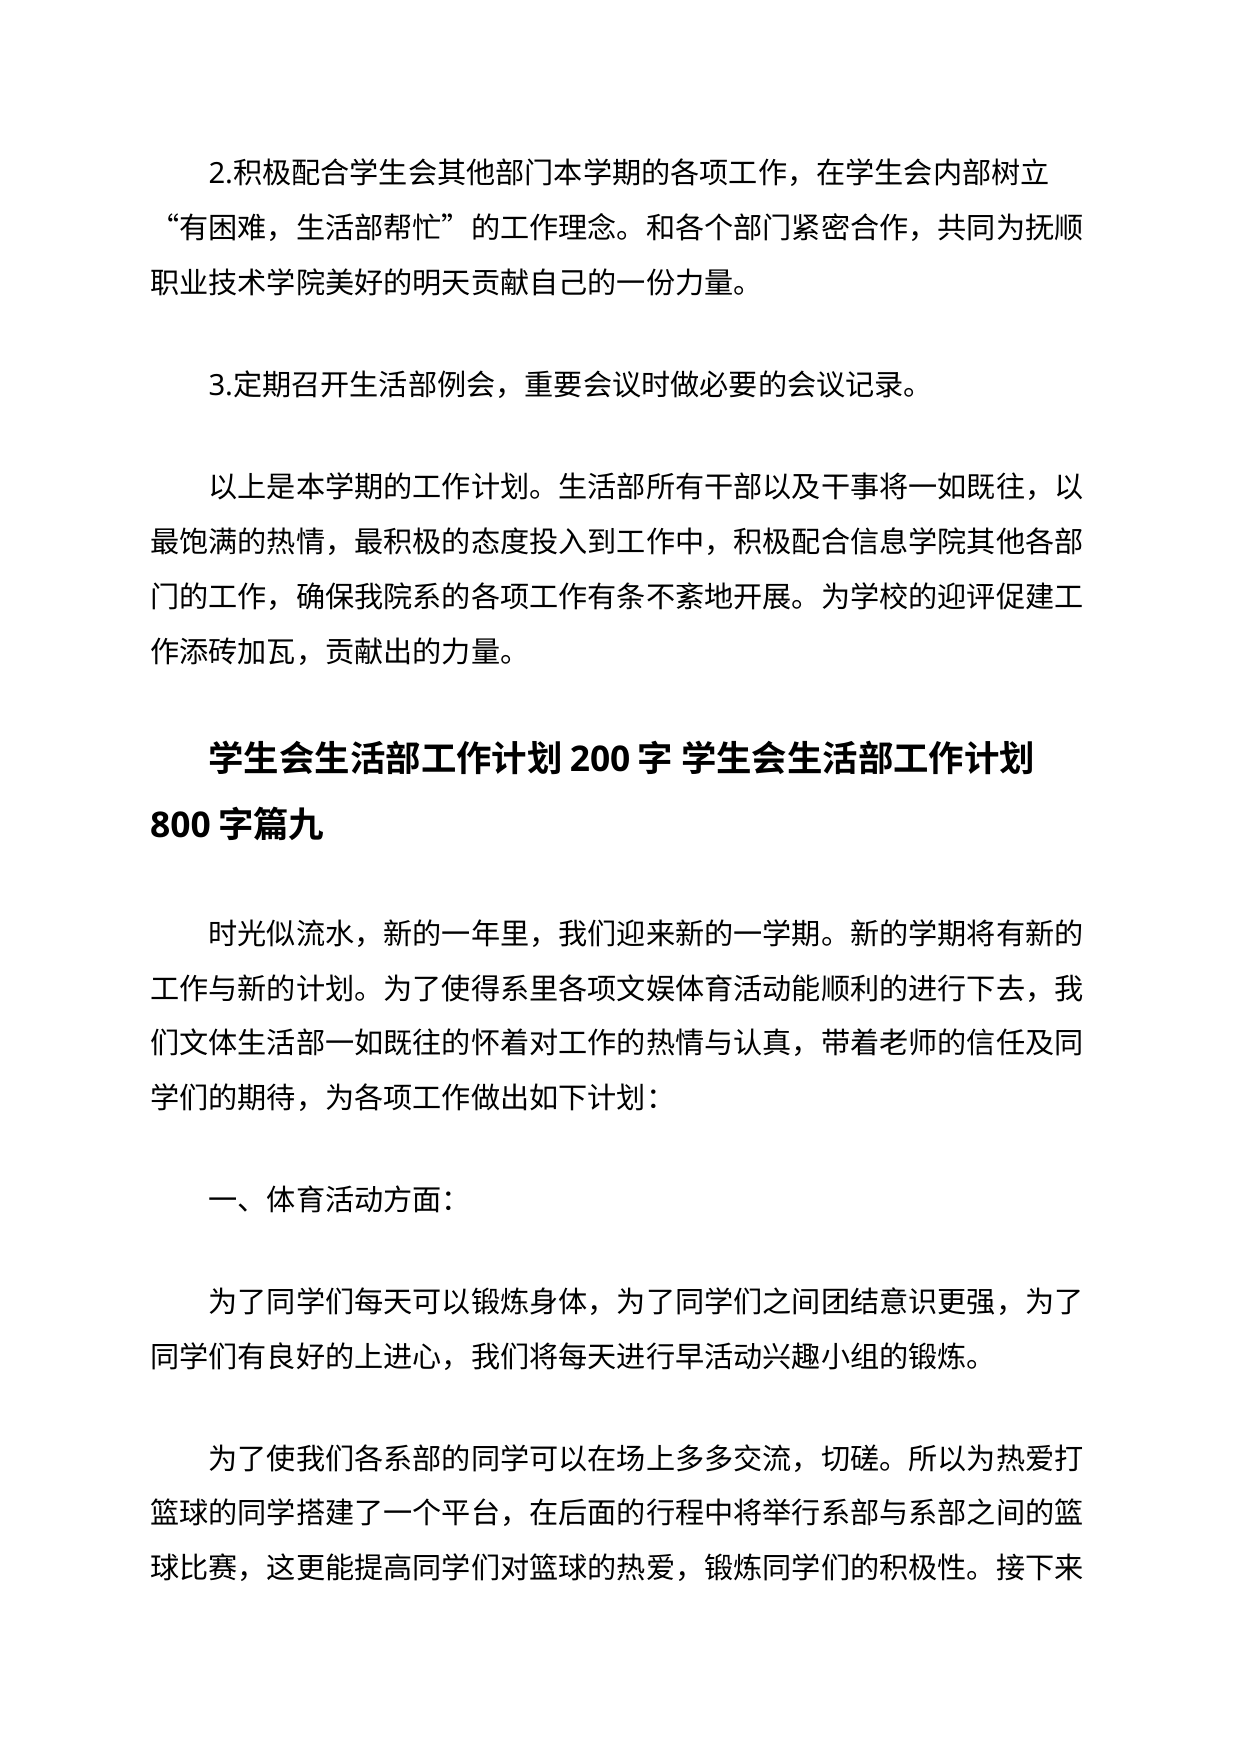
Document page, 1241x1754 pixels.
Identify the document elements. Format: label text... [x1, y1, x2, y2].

text 学生会生活部工作计划200字 学生会生活部工作计划800字篇九 [150, 730, 1090, 848]
text 2.积极配合学生会其他部门本学期的各项工作，在学生会内部树立“有困难，生活部帮忙”的工作理念。和各个部门紧密合作，共同为抚顺职业技术学院美好的明天贡献自己的一份力量。 [150, 150, 1090, 302]
text 一、体育活动方面： [150, 1177, 1090, 1219]
text 3.定期召开生活部例会，重要会议时做必要的会议记录。 [150, 362, 1090, 404]
text 为了同学们每天可以锻炼身体，为了同学们之间团结意识更强，为了同学们有良好的上进心，我们将每天进行早活动兴趣小组的锻炼。 [150, 1278, 1090, 1376]
text 以上是本学期的工作计划。生活部所有干部以及干事将一如既往，以最饱满的热情，最积极的态度投入到工作中，积极配合信息学院其他各部门的工作，确保我院系的各项工作有条不紊地开展。为学校的迎评促建工作添砖加瓦，贡献出的力量。 [150, 464, 1090, 671]
text 时光似流水，新的一年里，我们迎来新的一学期。新的学期将有新的工作与新的计划。为了使得系里各项文娱体育活动能顺利的进行下去，我们文体生活部一如既往的怀着对工作的热情与认真，带着老师的信任及同学们的期待，为各项工作做出如下计划： [150, 910, 1090, 1117]
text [150, 1435, 1090, 1587]
